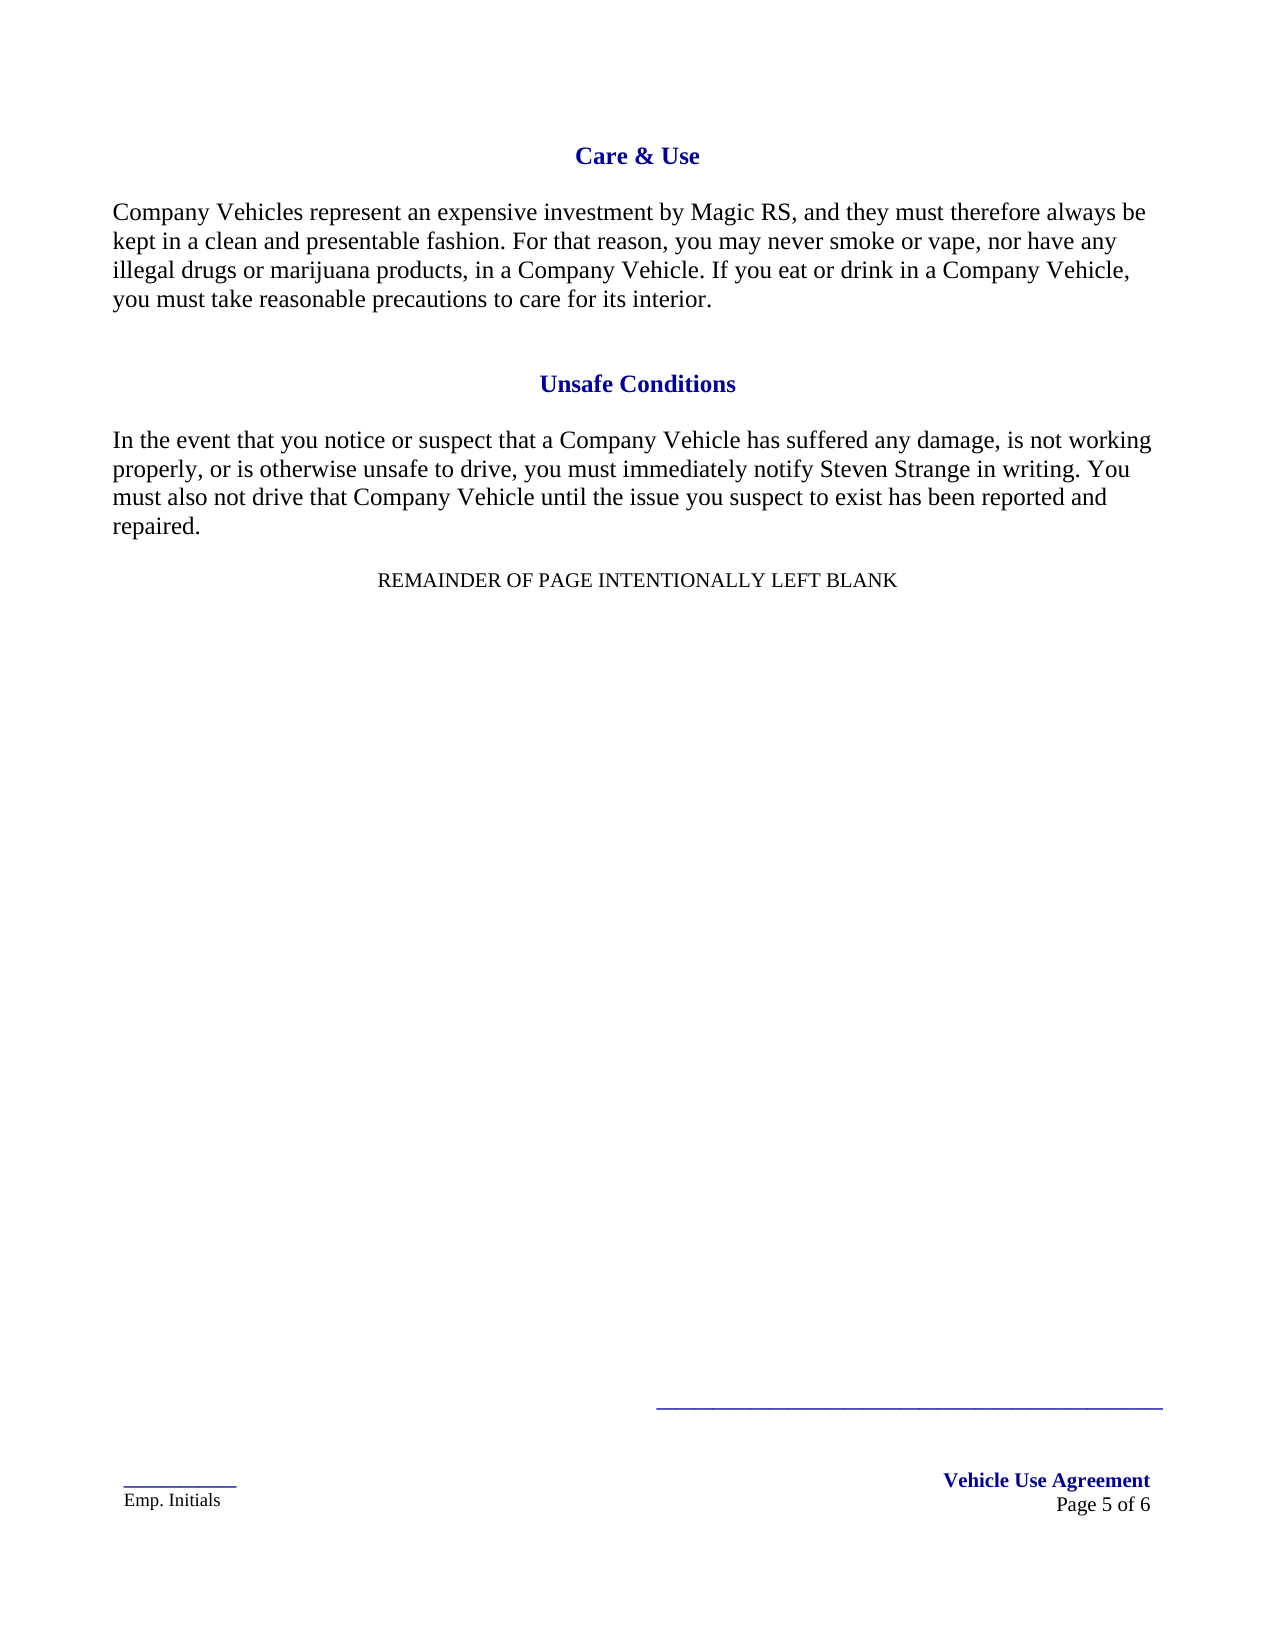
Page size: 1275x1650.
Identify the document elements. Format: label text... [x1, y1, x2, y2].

text In the event that you notice or suspect that a Company Vehicle has suffered any damage, is not working properly, or is otherwise unsafe to drive, you must immediately notify Steven Strange in writing. You must also not drive that Company Vehicle until the issue you suspect to exist has been reported and repaired. [112, 425, 1162, 540]
subtitle Unsafe Conditions [112, 340, 1162, 397]
text Company Vehicles represent an expensive investment by Magic RS, and they must therefore always be kept in a clean and presentable fashion. For that reason, you may never smoke or vape, nor have any illegal drugs or marijuana products, in a Company Vehicle. If you eat or drink in a Company Vehicle, you must take reasonable precautions to care for its interior. [112, 197, 1162, 312]
text REMAINDER OF PAGE INTENTIONALLY LEFT BLANK [112, 567, 1162, 592]
subtitle Care & Use [112, 112, 1162, 170]
